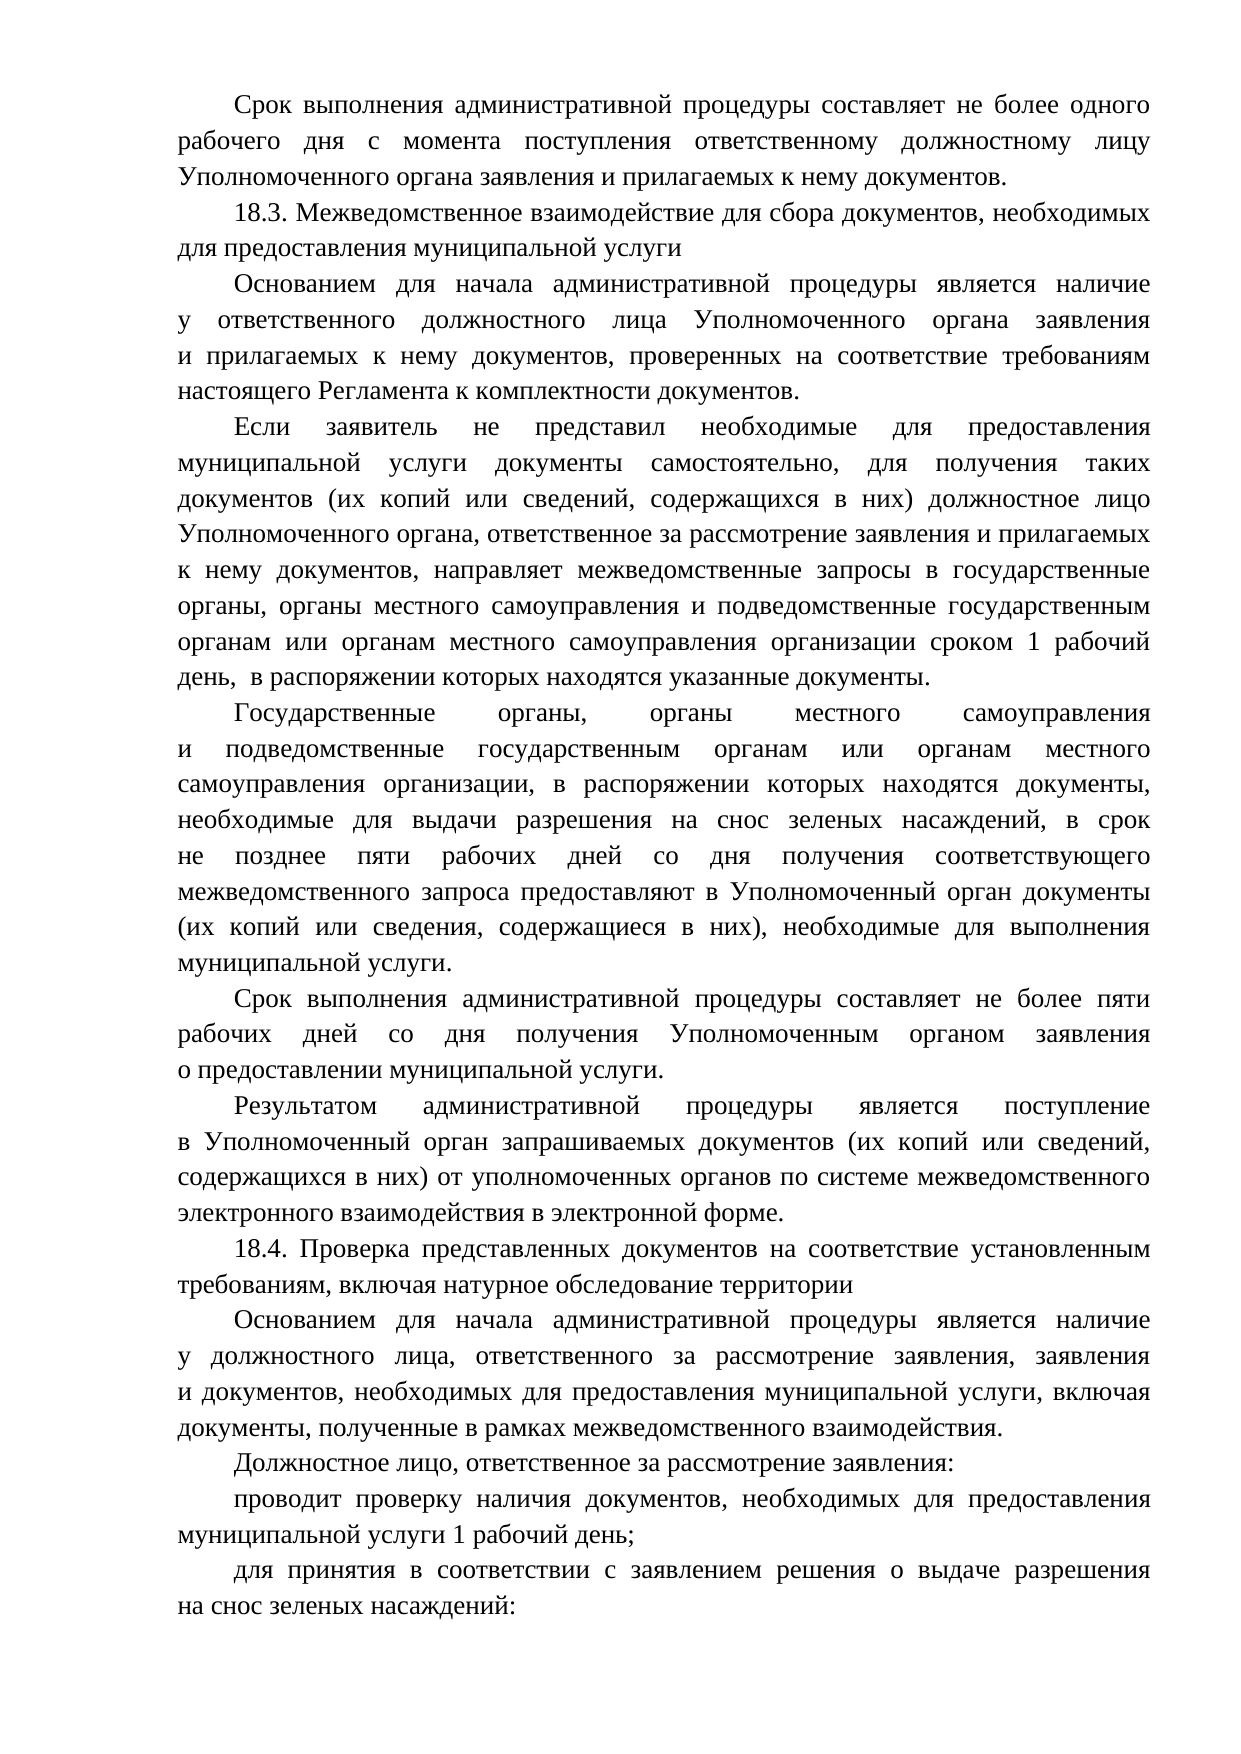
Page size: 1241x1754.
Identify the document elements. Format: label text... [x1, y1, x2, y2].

text Государственные органы, органы местного самоуправления и подведомственные государственным органам или органам местного самоуправления организации, в распоряжении которых находятся документы, необходимые для выдачи разрешения на снос зеленых насаждений, в срок не позднее пяти рабочих дней со дня получения соответствующего межведомственного запроса предоставляют в Уполномоченный орган документы (их копий или сведения, содержащиеся в них), необходимые для выполнения муниципальной услуги. [177, 696, 1152, 977]
text 18.3. Межведомственное взаимодействие для сбора документов, необходимых для предоставления муниципальной услуги [177, 196, 1152, 263]
text Результатом административной процедуры является поступление в Уполномоченный орган запрашиваемых документов (их копий или сведений, содержащихся в них) от уполномоченных органов по системе межведомственного электронного взаимодействия в электронной форме. [177, 1089, 1152, 1227]
text для принятия в соответствии с заявлением решения о выдаче разрешения на снос зеленых насаждений: [177, 1553, 1152, 1620]
text Основанием для начала административной процедуры является наличие у ответственного должностного лица Уполномоченного органа заявления и прилагаемых к нему документов, проверенных на соответствие требованиям настоящего Регламента к комплектности документов. [177, 267, 1152, 406]
text Срок выполнения административной процедуры составляет не более пяти рабочих дней со дня получения Уполномоченным органом заявления о предоставлении муниципальной услуги. [177, 982, 1152, 1084]
text проводит проверку наличия документов, необходимых для предоставления муниципальной услуги 1 рабочий день; [177, 1482, 1152, 1549]
text Должностное лицо, ответственное за рассмотрение заявления: [177, 1446, 1152, 1477]
text Срок выполнения административной процедуры составляет не более одного рабочего дня с момента поступления ответственному должностному лицу Уполномоченного органа заявления и прилагаемых к нему документов. [177, 89, 1152, 191]
text Если заявитель не представил необходимые для предоставления муниципальной услуги документы самостоятельно, для получения таких документов (их копий или сведений, содержащихся в них) должностное лицо Уполномоченного органа, ответственное за рассмотрение заявления и прилагаемых к нему документов, направляет межведомственные запросы в государственные органы, органы местного самоуправления и подведомственные государственным органам или органам местного самоуправления организации сроком 1 рабочий день, в распоряжении которых находятся указанные документы. [177, 410, 1152, 691]
text 18.4. Проверка представленных документов на соответствие установленным требованиям, включая натурное обследование территории [177, 1232, 1152, 1299]
text Основанием для начала административной процедуры является наличие у должностного лица, ответственного за рассмотрение заявления, заявления и документов, необходимых для предоставления муниципальной услуги, включая документы, полученные в рамках межведомственного взаимодействия. [177, 1303, 1152, 1442]
